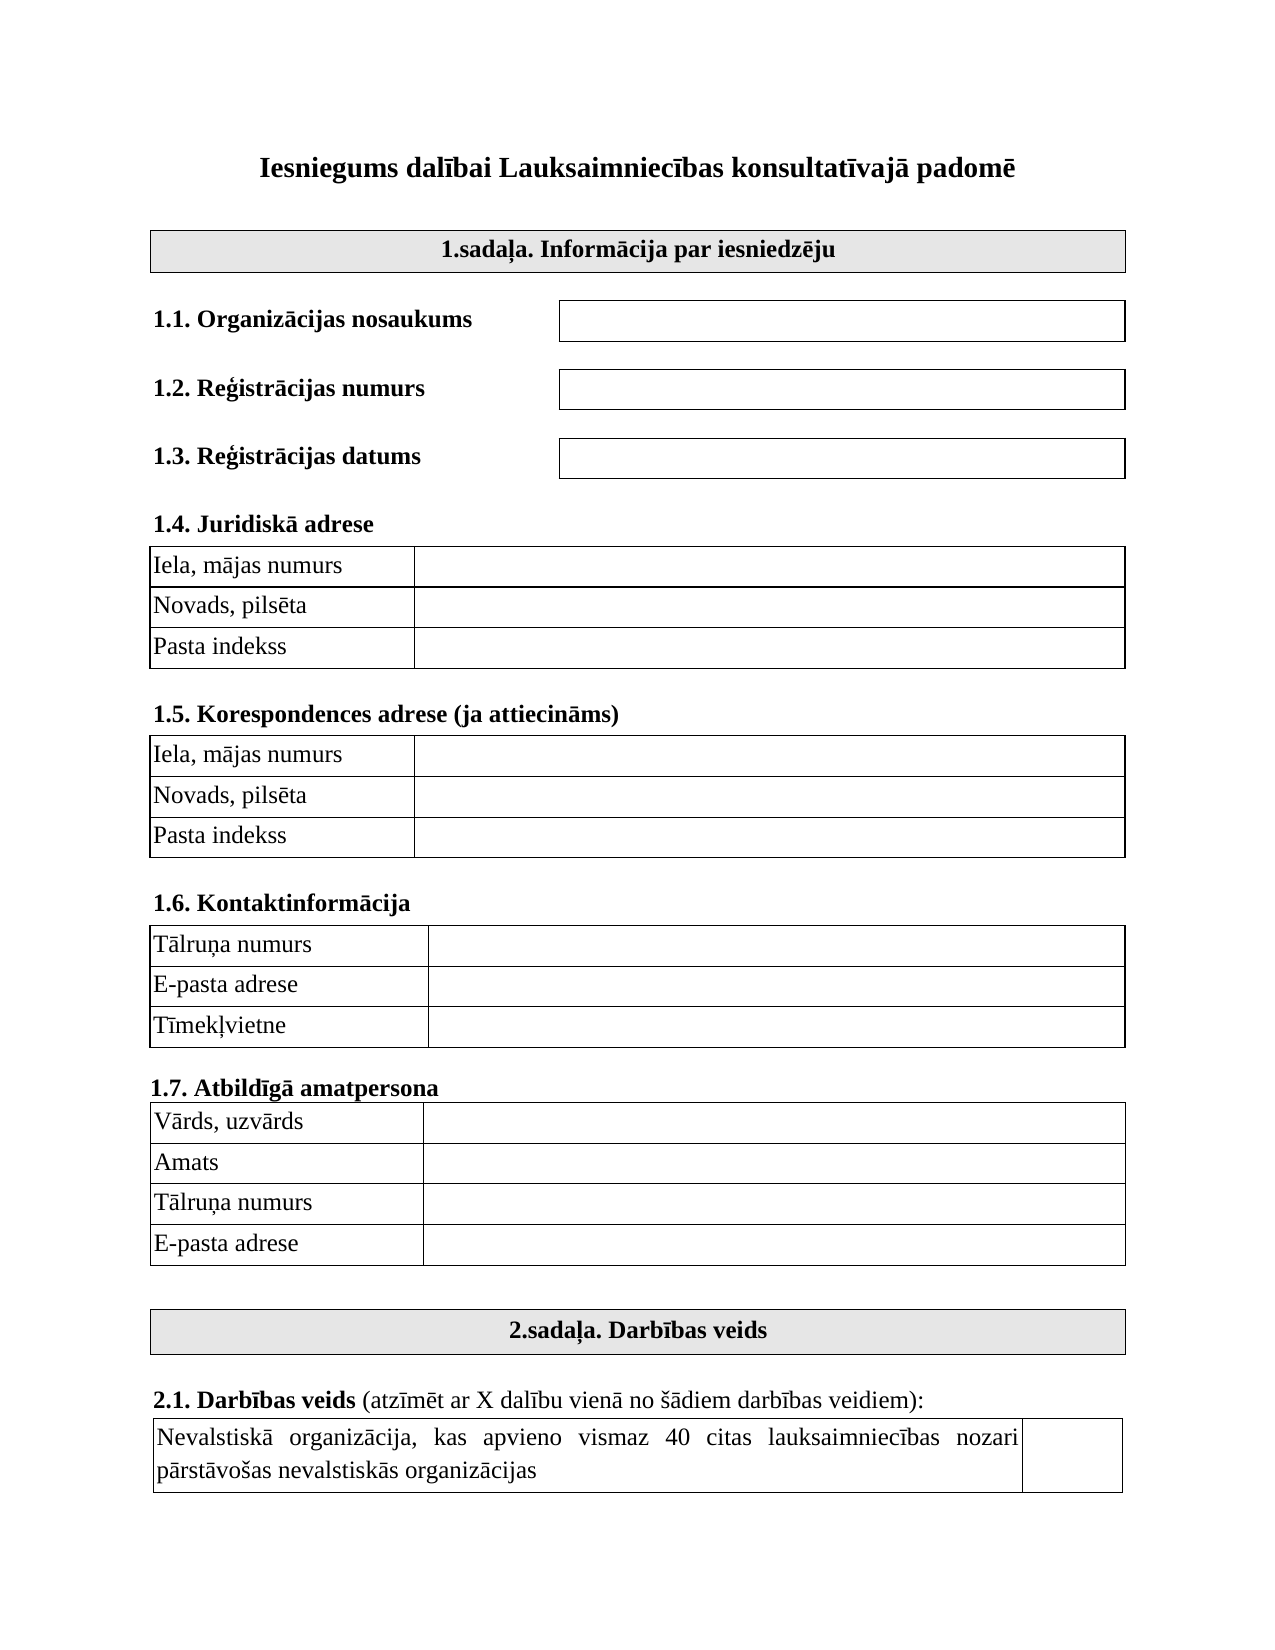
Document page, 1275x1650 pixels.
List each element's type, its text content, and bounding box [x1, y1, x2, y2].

table_cell [429, 1007, 1124, 1047]
table_cell Pasta indekss [151, 818, 414, 857]
table_cell Pasta indekss [151, 628, 414, 668]
table_header 1.6. Kontaktinformācija [150, 885, 1125, 925]
table_header [560, 439, 1124, 478]
table_cell Tālruņa numurs [151, 1184, 423, 1224]
table_cell Tīmekļvietne [151, 1007, 428, 1047]
table_header 1.5. Korespondences adrese (ja attiecināms) [150, 696, 1125, 735]
table_header 1.3. Reģistrācijas datums [150, 438, 559, 478]
table_header 2.sadaļa. Darbības veids [151, 1310, 1125, 1354]
table_cell [429, 926, 1124, 966]
table_header 1.sadaļa. Informācija par iesniedzēju [151, 231, 1125, 272]
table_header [150, 1382, 1125, 1496]
table_header [560, 370, 1124, 409]
table_header [424, 1103, 1125, 1143]
table_cell [424, 1184, 1125, 1224]
table_cell [415, 547, 1124, 586]
table_cell Iela, mājas numurs [151, 736, 414, 776]
table_cell E-pasta adrese [151, 1225, 423, 1264]
table_header 1.4. Juridiskā adrese [150, 506, 1125, 546]
table_header 1.2. Reģistrācijas numurs [150, 369, 559, 409]
table_cell Novads, pilsēta [151, 777, 414, 817]
table_cell Novads, pilsēta [151, 588, 414, 627]
table_cell [415, 777, 1124, 817]
table_header 1.1. Organizācijas nosaukums [150, 300, 559, 341]
table_cell Amats [151, 1144, 423, 1183]
table_cell [415, 736, 1124, 776]
table_cell E-pasta adrese [151, 967, 428, 1006]
table_cell [415, 588, 1124, 627]
table_header [560, 301, 1124, 341]
table_cell [415, 818, 1124, 857]
table_cell [424, 1144, 1125, 1183]
table_cell [429, 967, 1124, 1006]
table_header Vārds, uzvārds [151, 1103, 423, 1143]
table_cell Iela, mājas numurs [151, 547, 414, 586]
text 1.7. Atbildīgā amatpersona [150, 1075, 1125, 1102]
table_cell Tālruņa numurs [151, 926, 428, 966]
text Iesniegums dalībai Lauksaimniecības konsultatīvajā padomē [150, 150, 1125, 183]
table_cell [424, 1225, 1125, 1264]
table_cell [415, 628, 1124, 668]
